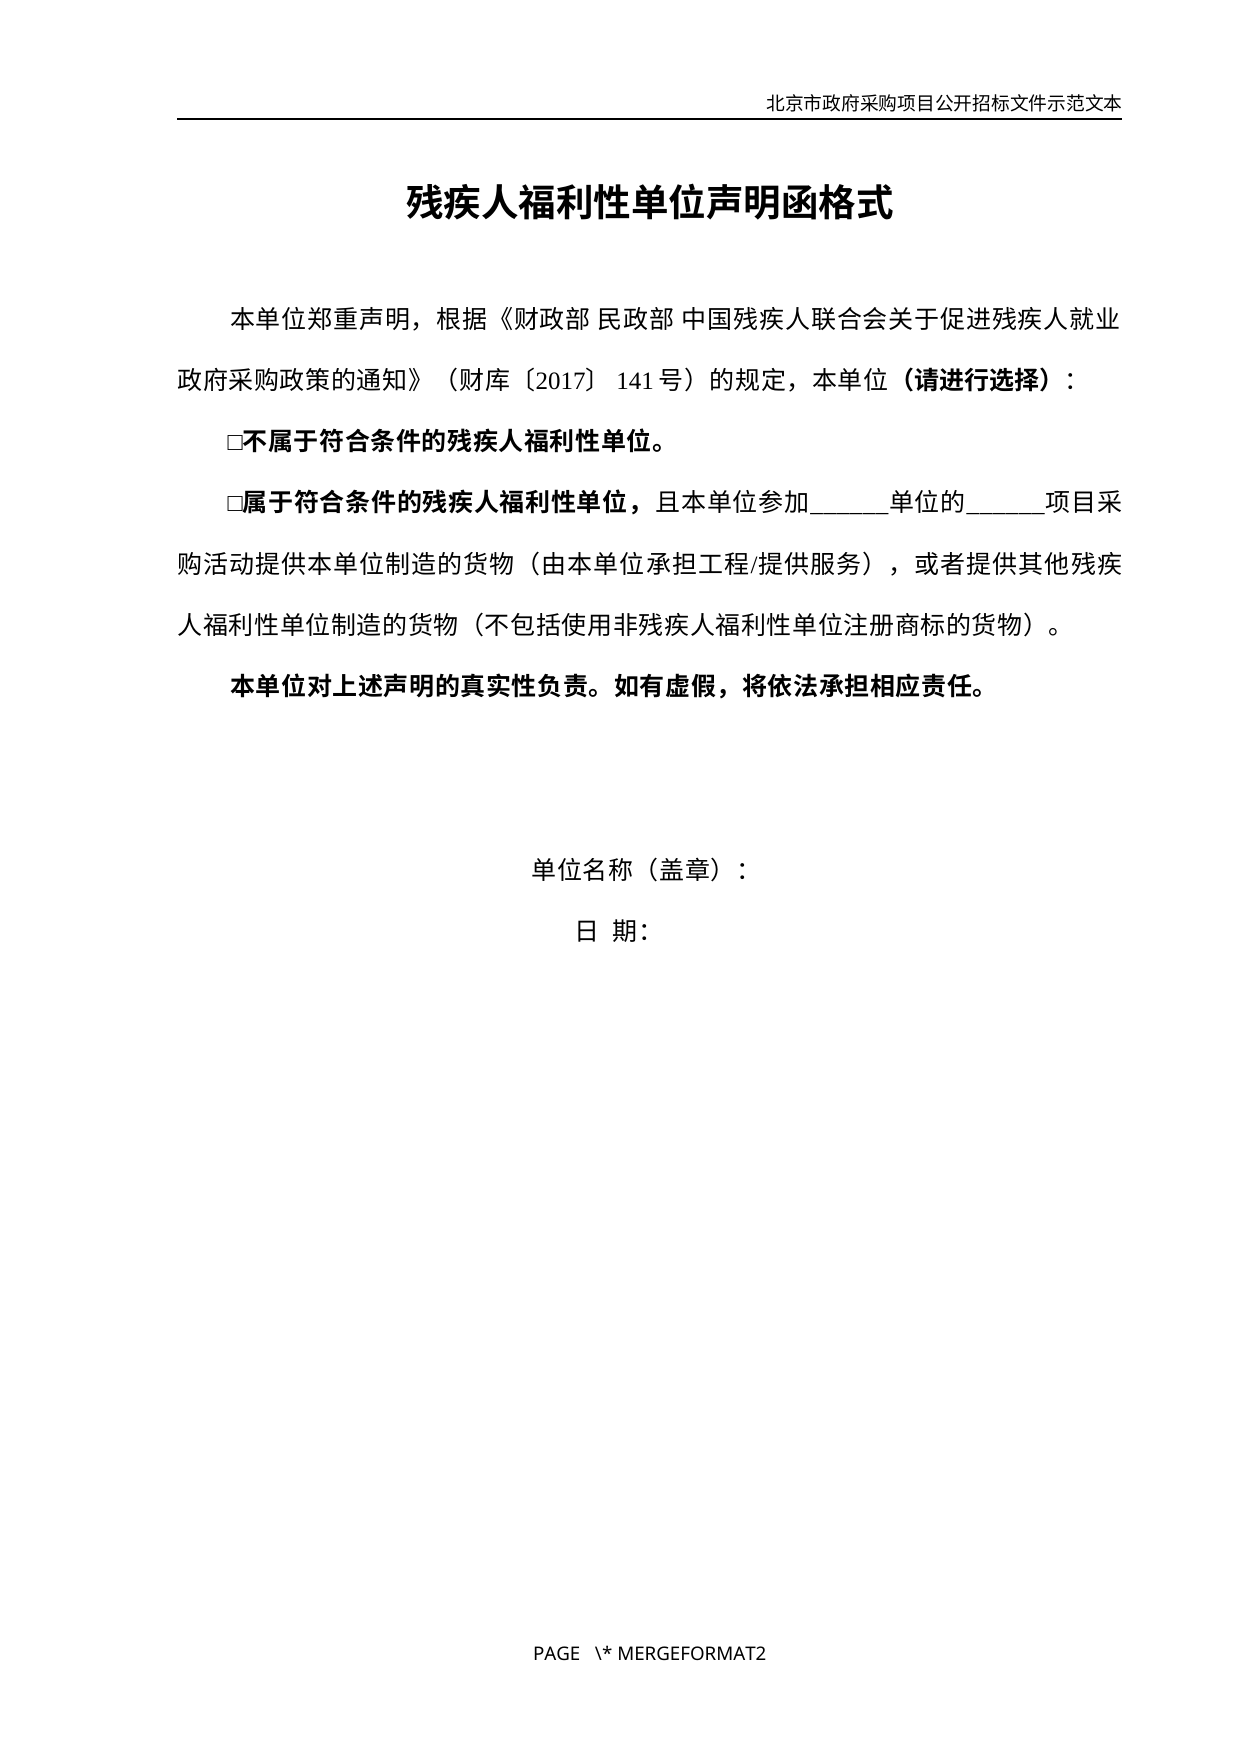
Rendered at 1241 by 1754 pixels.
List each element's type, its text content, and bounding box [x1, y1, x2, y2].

text □属于符合条件的残疾人福利性单位，且本单位参加______单位的______项目采购活动提供本单位制造的货物（由本单位承担工程/提供服务），或者提供其他残疾人福利性单位制造的货物（不包括使用非残疾人福利性单位注册商标的货物）。 [177, 463, 1122, 647]
text 日 期： [177, 892, 959, 953]
text 单位名称（盖章）： [177, 830, 959, 892]
text □不属于符合条件的残疾人福利性单位。 [177, 402, 1122, 463]
text 残疾人福利性单位声明函格式 [177, 173, 1122, 227]
text 本单位对上述声明的真实性负责。如有虚假，将依法承担相应责任。 [177, 647, 1122, 708]
text 本单位郑重声明，根据《财政部 民政部 中国残疾人联合会关于促进残疾人就业政府采购政策的通知》（财库〔2017〕 141号）的规定，本单位（请进行选择）： [177, 279, 1122, 402]
